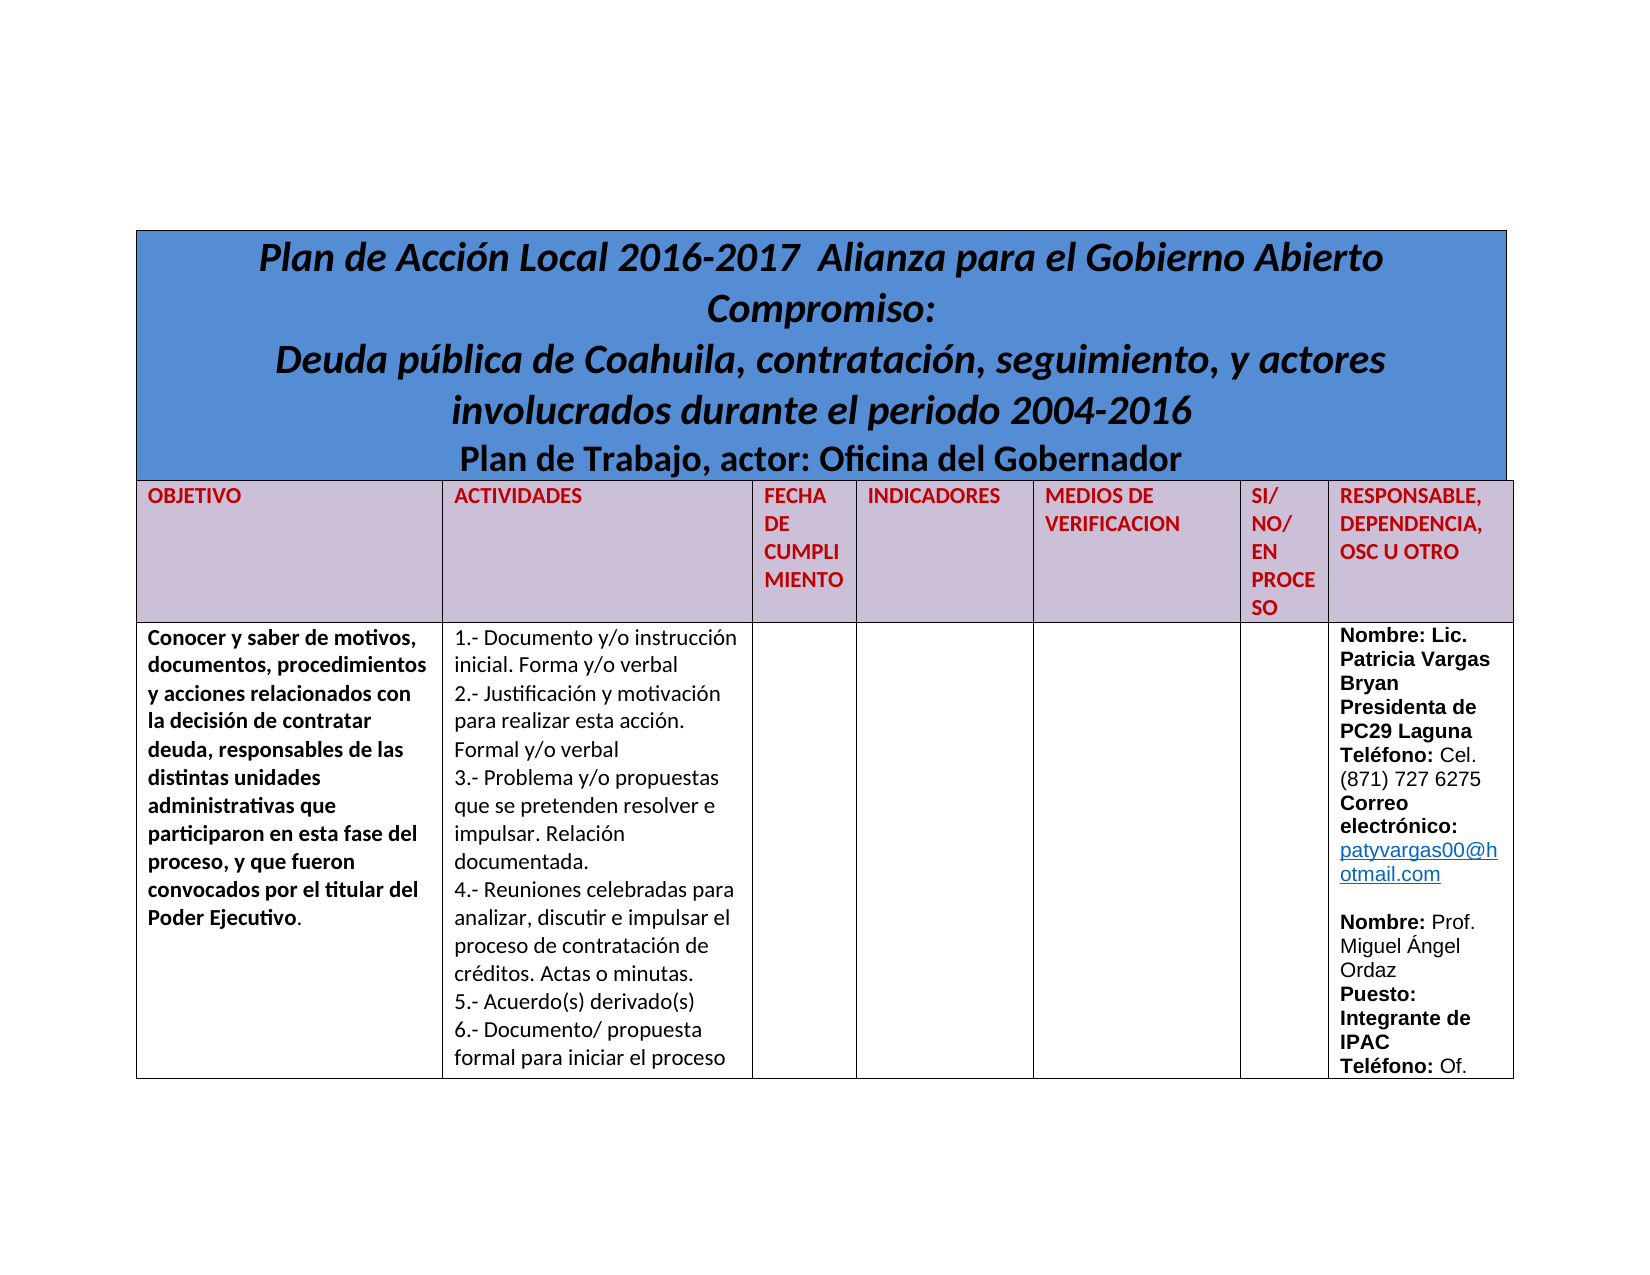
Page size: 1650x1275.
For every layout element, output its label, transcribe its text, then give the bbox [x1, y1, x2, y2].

table_cell MEDIOS DE VERIFICACION [1034, 481, 1240, 622]
table_cell [857, 623, 1033, 1078]
table_cell OBJETIVO [137, 481, 442, 622]
table_cell [1241, 623, 1328, 1078]
table_cell ACTIVIDADES [443, 481, 752, 622]
table_cell [1034, 623, 1240, 1078]
table_header Plan de Acción Local 2016-2017 Alianza para el Gobierno Abierto Compromiso: Deuda pública de Coahuila, contratación, seguimiento, y actores involucrados durante el periodo 2004-2016 Plan de Trabajo, actor: Oficina del Gobernador [137, 231, 1506, 480]
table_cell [443, 623, 752, 1078]
table_cell RESPONSABLE, DEPENDENCIA, OSC U OTRO [1329, 481, 1513, 622]
table_cell FECHA DE CUMPLIMIENTO [753, 481, 856, 622]
table_cell SI/NO/EN PROCESO [1241, 481, 1328, 622]
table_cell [1329, 623, 1513, 1078]
table_cell INDICADORES [857, 481, 1033, 622]
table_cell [137, 623, 442, 1078]
table_cell [753, 623, 856, 1078]
